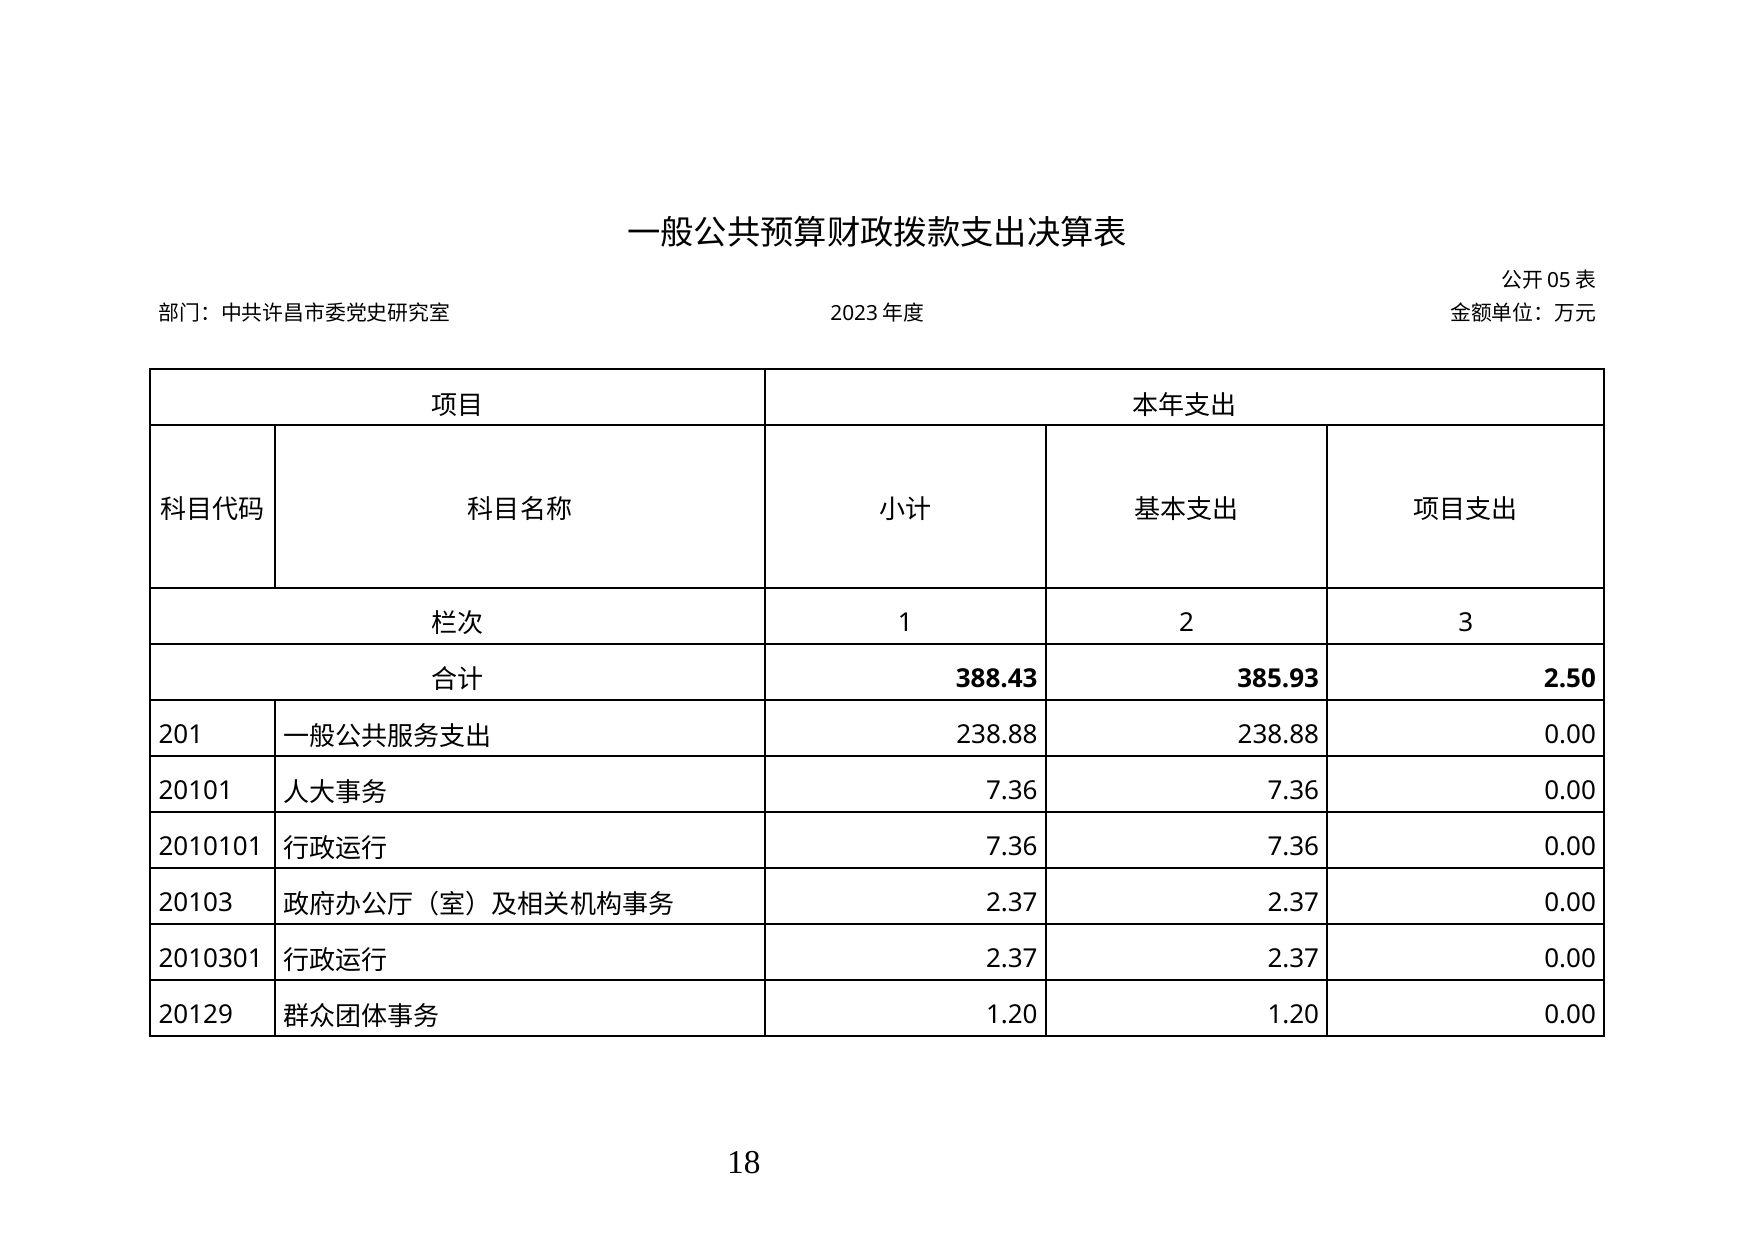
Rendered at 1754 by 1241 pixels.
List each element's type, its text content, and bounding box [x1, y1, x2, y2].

table_cell 0.00 [1328, 925, 1603, 979]
table_header 项目 [151, 370, 764, 424]
table_cell 7.36 [766, 757, 1045, 811]
table_cell 合计 [151, 645, 764, 699]
table_cell 项目支出 [1328, 426, 1603, 587]
table_header 本年支出 [766, 370, 1603, 424]
table_cell 2.37 [766, 925, 1045, 979]
table_cell 0.00 [1328, 813, 1603, 867]
text 一般公共预算财政拨款支出决算表 [150, 198, 1604, 263]
table_cell 0.00 [1328, 757, 1603, 811]
table_cell 政府办公厅（室）及相关机构事务 [276, 869, 764, 923]
table_cell 238.88 [766, 701, 1045, 755]
table_cell 2.37 [766, 869, 1045, 923]
table_cell 1 [766, 589, 1045, 643]
table_cell 7.36 [1047, 813, 1326, 867]
table_cell 栏次 [151, 589, 764, 643]
table_cell 基本支出 [1047, 426, 1326, 587]
table_cell 238.88 [1047, 701, 1326, 755]
table_cell 部门：中共许昌市委党史研究室 [150, 295, 773, 328]
table_cell 7.36 [1047, 757, 1326, 811]
table_cell 0.00 [1328, 701, 1603, 755]
table_cell 小计 [766, 426, 1045, 587]
table_cell 3 [1328, 589, 1603, 643]
table_cell 2.50 [1328, 645, 1603, 699]
table_cell 0.00 [1328, 981, 1603, 1035]
table_cell 人大事务 [276, 757, 764, 811]
table_cell 2023年度 [773, 295, 981, 328]
table_cell 群众团体事务 [276, 981, 764, 1035]
table_cell 行政运行 [276, 925, 764, 979]
table_header 公开05表 [150, 263, 1604, 295]
table_cell 2010101 [151, 813, 274, 867]
table_cell 7.36 [766, 813, 1045, 867]
table_cell 科目名称 [276, 426, 764, 587]
table_cell 2010301 [151, 925, 274, 979]
table_cell 385.93 [1047, 645, 1326, 699]
table_cell 20103 [151, 869, 274, 923]
table_cell 一般公共服务支出 [276, 701, 764, 755]
table_cell 2 [1047, 589, 1326, 643]
table_cell 1.20 [1047, 981, 1326, 1035]
table_cell 2.37 [1047, 925, 1326, 979]
table_cell 20129 [151, 981, 274, 1035]
table_cell 388.43 [766, 645, 1045, 699]
table_cell 0.00 [1328, 869, 1603, 923]
table_cell 行政运行 [276, 813, 764, 867]
table_cell 20101 [151, 757, 274, 811]
table_cell 金额单位：万元 [981, 295, 1604, 328]
table_cell 201 [151, 701, 274, 755]
table_cell 1.20 [766, 981, 1045, 1035]
table_cell 2.37 [1047, 869, 1326, 923]
table_cell 科目代码 [151, 426, 274, 587]
